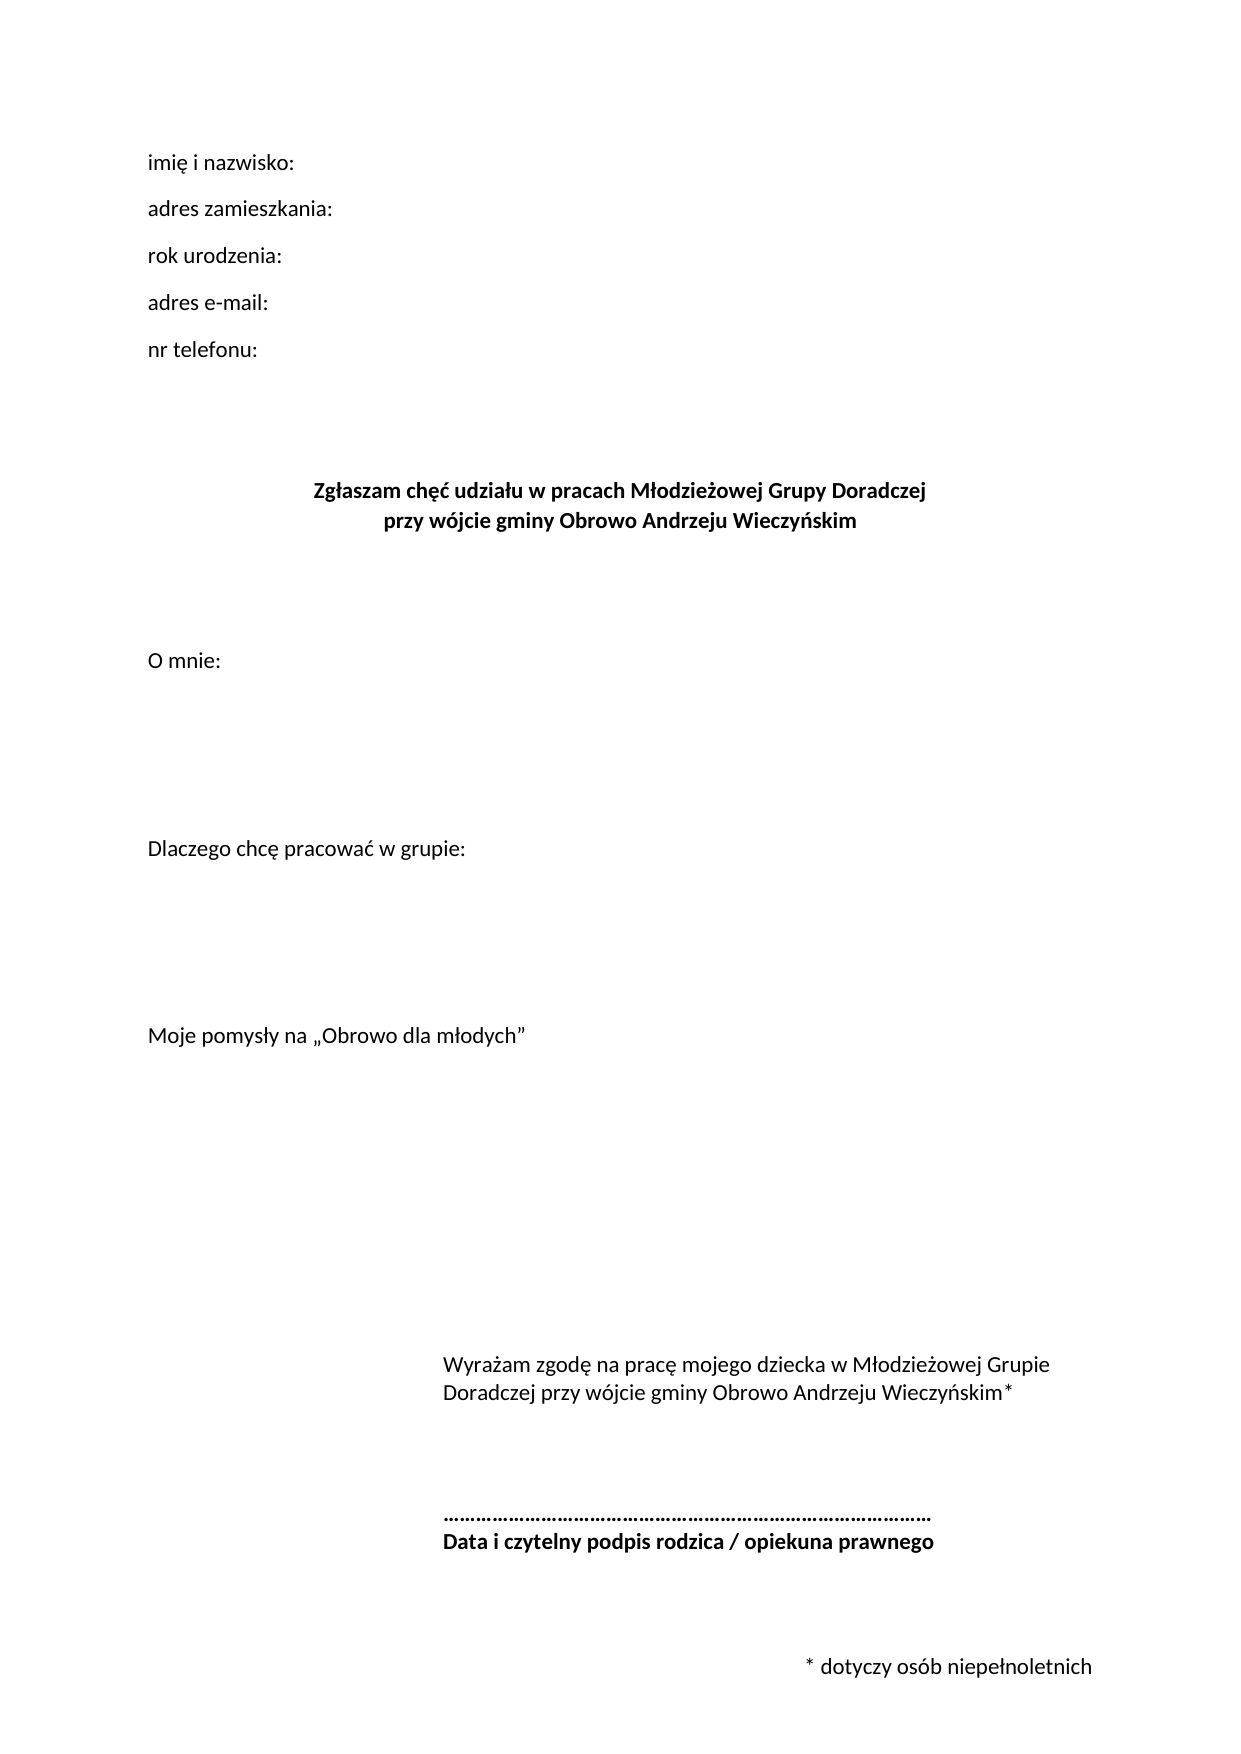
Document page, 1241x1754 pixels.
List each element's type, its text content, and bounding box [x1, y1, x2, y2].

text ……………………………………………………………………………… [443, 1499, 1093, 1527]
text Zgłaszam chęć udziału w pracach Młodzieżowej Grupy Doradczej przy wójcie gminy Obrowo Andrzeju Wieczyńskim [148, 476, 1093, 534]
text Dlaczego chcę pracować w grupie: [148, 834, 1093, 862]
text Data i czytelny podpis rodzica / opiekuna prawnego [443, 1527, 1093, 1556]
text adres zamieszkania: [148, 194, 1093, 222]
text nr telefonu: [148, 335, 1093, 363]
text imię i nazwisko: [148, 148, 1093, 176]
text O mnie: [148, 647, 1093, 674]
text rok urodzenia: [148, 241, 1093, 269]
text adres e-mail: [148, 288, 1093, 316]
text Wyrażam zgodę na pracę mojego dziecka w Młodzieżowej Grupie Doradczej przy wójcie gminy Obrowo Andrzeju Wieczyńskim* [443, 1350, 1093, 1406]
text Moje pomysły na „Obrowo dla młodych” [148, 1022, 1093, 1049]
